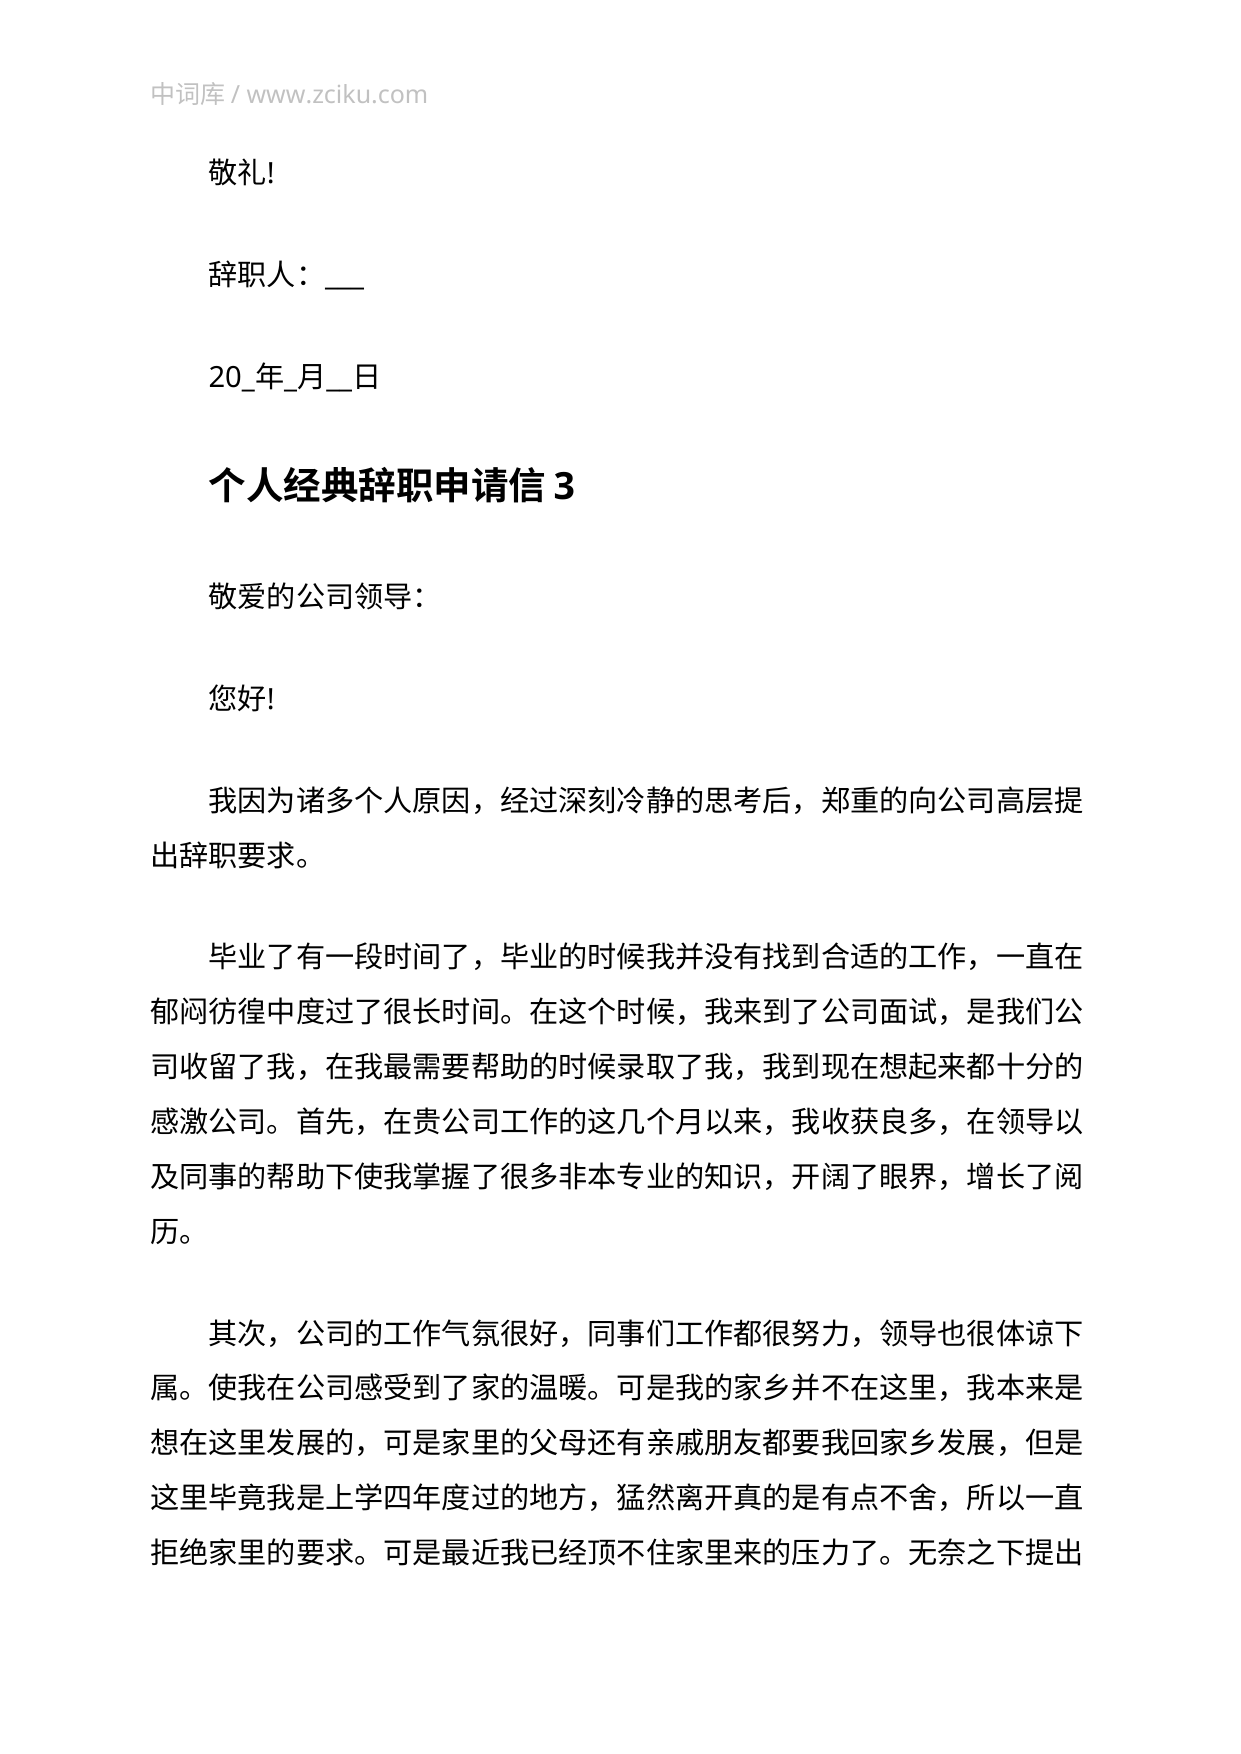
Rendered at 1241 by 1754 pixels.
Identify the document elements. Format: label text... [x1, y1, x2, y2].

text 毕业了有一段时间了，毕业的时候我并没有找到合适的工作，一直在郁闷彷徨中度过了很长时间。在这个时候，我来到了公司面试，是我们公司收留了我，在我最需要帮助的时候录取了我，我到现在想起来都十分的感激公司。首先，在贵公司工作的这几个月以来，我收获良多，在领导以及同事的帮助下使我掌握了很多非本专业的知识，开阔了眼界，增长了阅历。 [150, 934, 1090, 1251]
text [150, 1310, 1090, 1572]
text 个人经典辞职申请信3 [150, 456, 1090, 510]
text 20_年_月__日 [150, 354, 1090, 396]
text 敬礼! [150, 150, 1090, 192]
text 您好! [150, 675, 1090, 718]
text 我因为诸多个人原因，经过深刻冷静的思考后，郑重的向公司高层提出辞职要求。 [150, 777, 1090, 874]
text 辞职人：___ [150, 252, 1090, 294]
text 敬爱的公司领导： [150, 573, 1090, 616]
